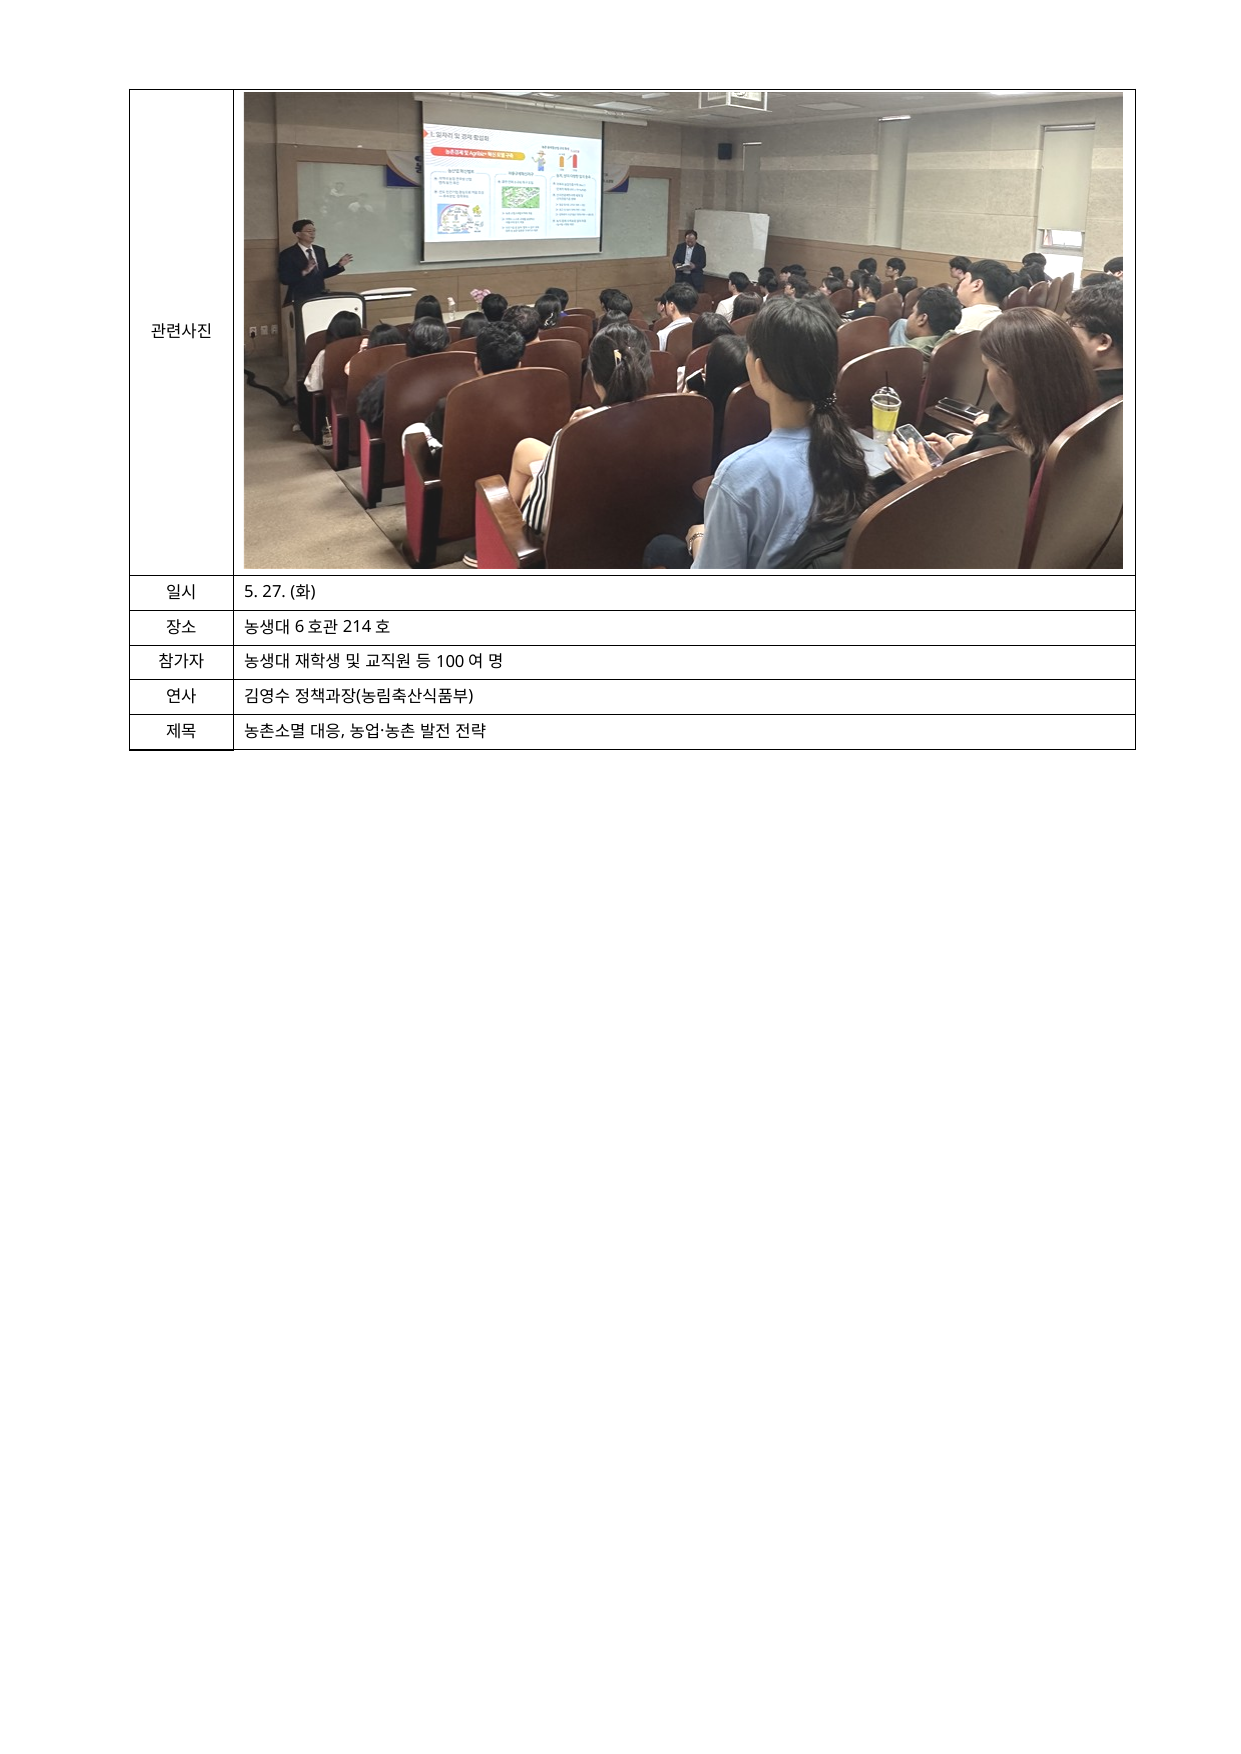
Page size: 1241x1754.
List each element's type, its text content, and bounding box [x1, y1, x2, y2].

table_cell 제목 [130, 715, 233, 749]
table_cell 연사 [130, 680, 233, 714]
table_cell 김영수 정책과장(농림축산식품부) [234, 680, 1135, 714]
table_cell [234, 90, 1135, 575]
table_cell 농생대 6호관 214호 [234, 611, 1135, 645]
table_cell 농생대 재학생 및 교직원 등 100여 명 [234, 646, 1135, 679]
table_cell 관련사진 [130, 90, 233, 575]
table_cell 참가자 [130, 646, 233, 679]
table_cell 농촌소멸 대응, 농업·농촌 발전 전략 [234, 715, 1135, 749]
table_cell 장소 [130, 611, 233, 645]
table_cell 5. 27. (화) [234, 576, 1135, 610]
table_cell 일시 [130, 576, 233, 610]
